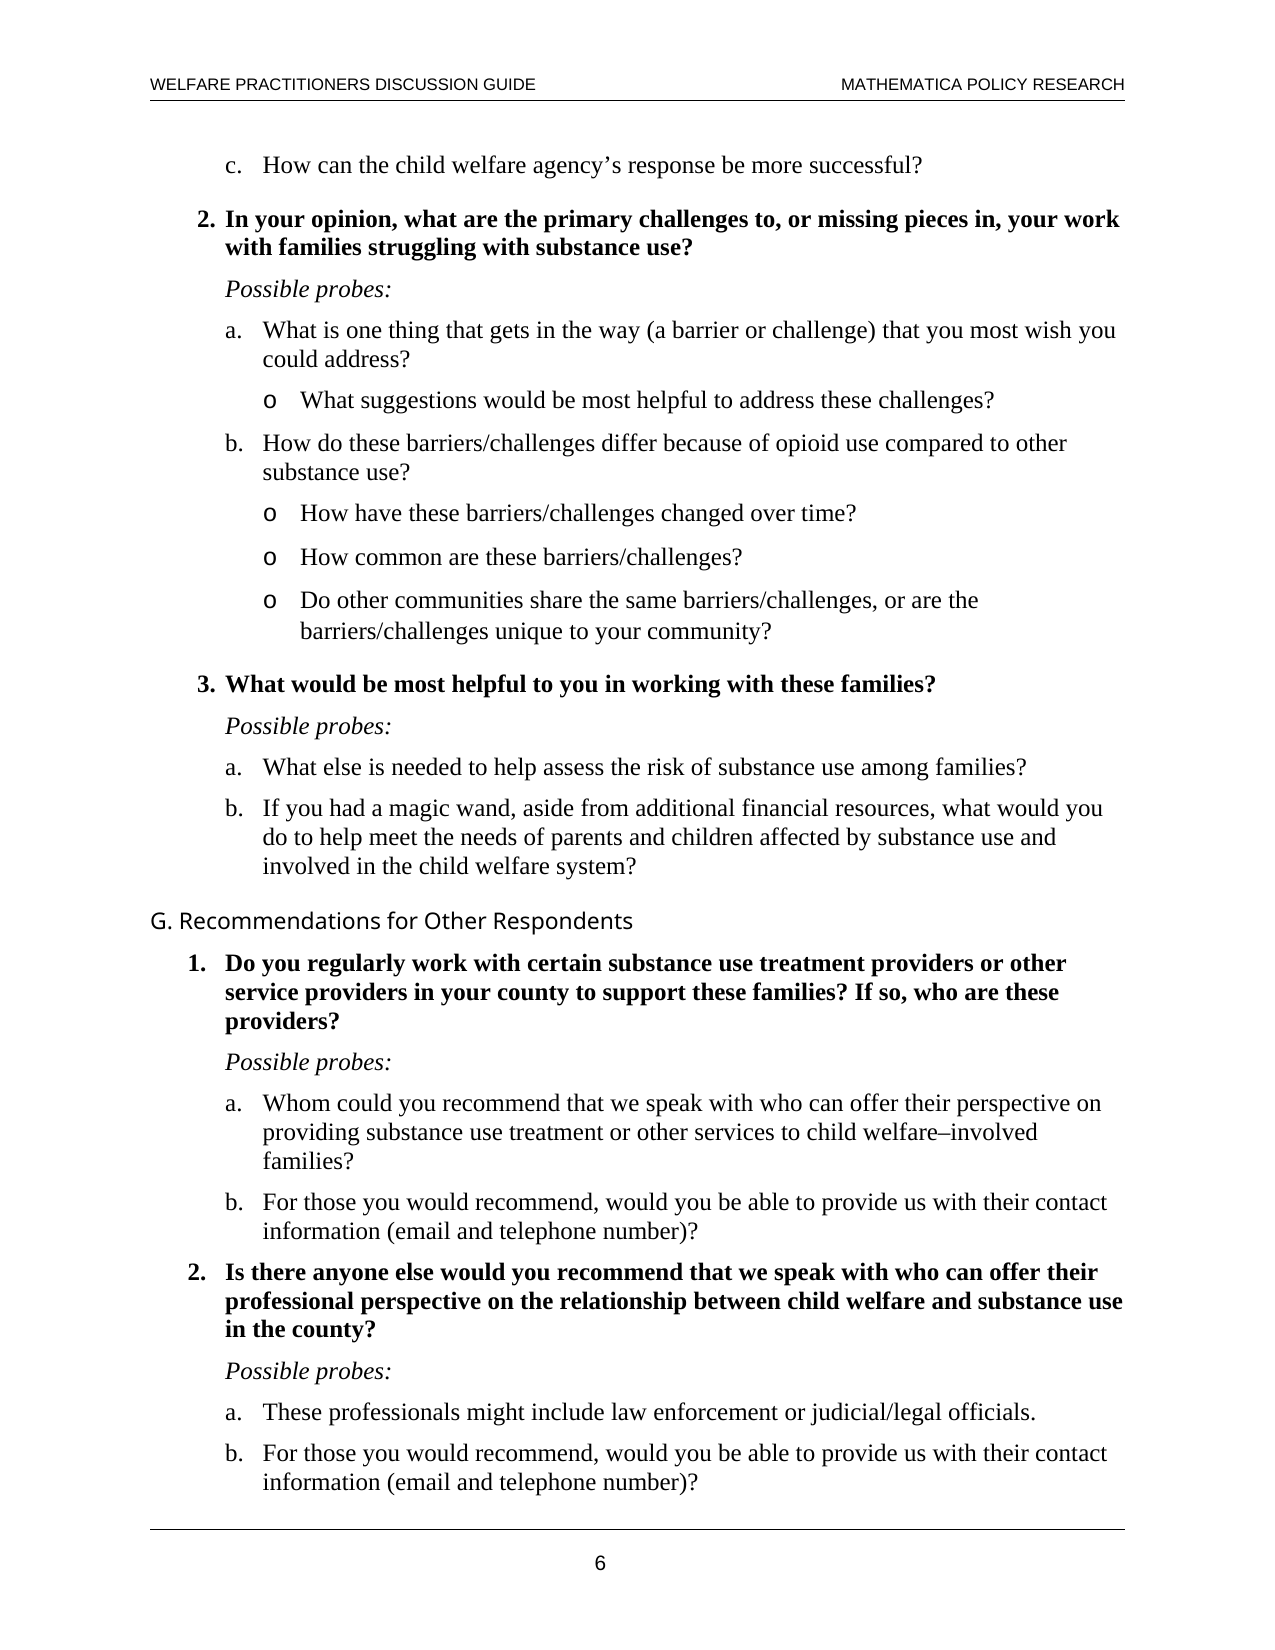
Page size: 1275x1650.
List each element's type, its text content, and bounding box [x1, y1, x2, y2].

list How common are these barriers/challenges? [262, 542, 1125, 572]
list What else is needed to help assess the risk of substance use among families? [225, 752, 1125, 781]
list Possible probes: [225, 1047, 1125, 1076]
list What would be most helpful to you in working with these families? [197, 669, 1125, 698]
list These professionals might include law enforcement or judicial/legal officials. [225, 1397, 1125, 1426]
list What is one thing that gets in the way (a barrier or challenge) that you most wish you could address? [225, 315, 1125, 372]
list For those you would recommend, would you be able to provide us with their contact information (email and telephone number)? [225, 1438, 1125, 1496]
list Is there anyone else would you recommend that we speak with who can offer their professional perspective on the relationship between child welfare and substance use in the county? [187, 1257, 1125, 1343]
list Whom could you recommend that we speak with who can offer their perspective on providing substance use treatment or other services to child welfare–involved families? [225, 1088, 1125, 1174]
list How can the child welfare agency’s response be more successful? [225, 150, 1125, 179]
list In your opinion, what are the primary challenges to, or missing pieces in, your work with families struggling with substance use? [197, 204, 1125, 261]
list If you had a magic wand, aside from additional financial resources, what would you do to help meet the needs of parents and children affected by substance use and involved in the child welfare system? [225, 793, 1125, 879]
list Do other communities share the same barriers/challenges, or are the barriers/challenges unique to your community? [262, 585, 1125, 644]
list Possible probes: [225, 274, 1125, 302]
list Do you regularly work with certain substance use treatment providers or other service providers in your county to support these families? If so, who are these providers? [187, 948, 1125, 1034]
list Possible probes: [225, 1356, 1125, 1384]
list Possible probes: [225, 711, 1125, 739]
text G. Recommendations for Other Respondents [150, 904, 1125, 936]
list For those you would recommend, would you be able to provide us with their contact information (email and telephone number)? [225, 1187, 1125, 1244]
list What suggestions would be most helpful to address these challenges? [262, 385, 1125, 416]
list How do these barriers/challenges differ because of opioid use compared to other substance use? [225, 428, 1125, 486]
list How have these barriers/challenges changed over time? [262, 498, 1125, 529]
